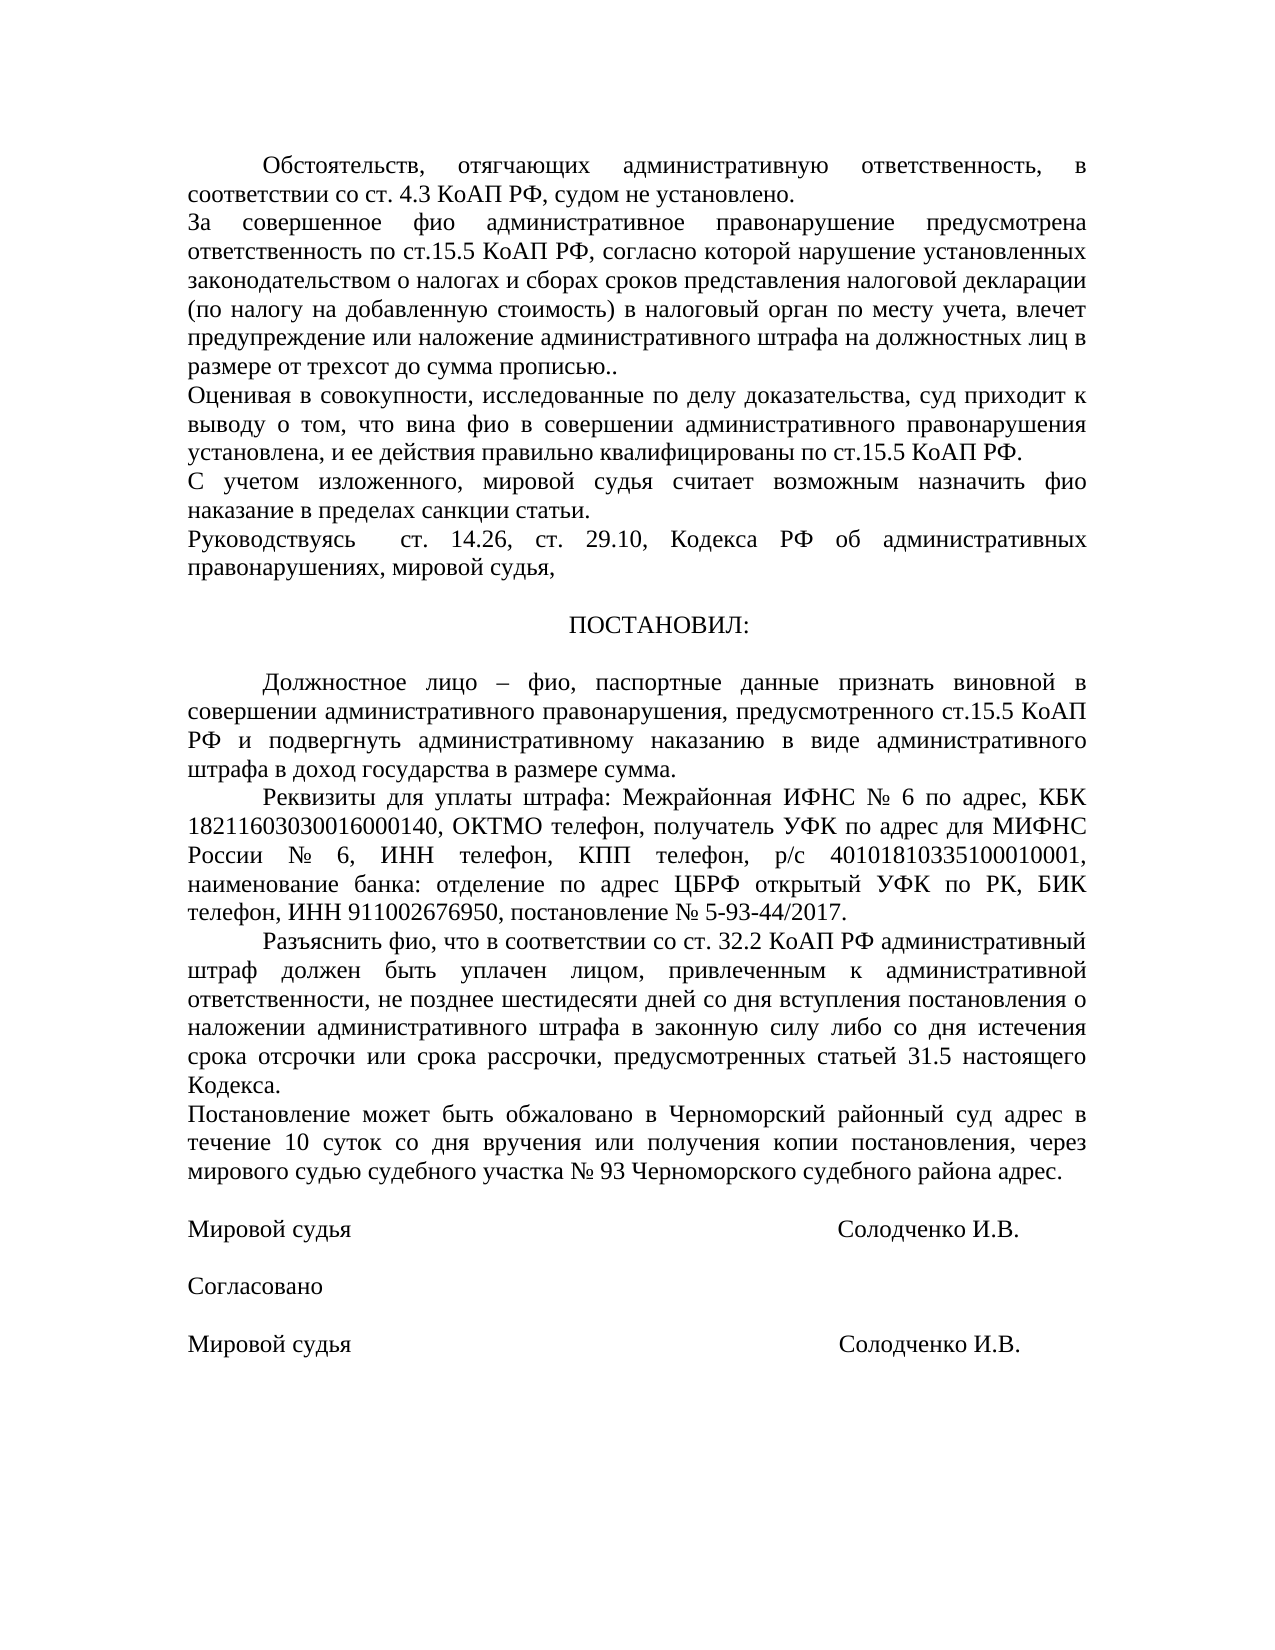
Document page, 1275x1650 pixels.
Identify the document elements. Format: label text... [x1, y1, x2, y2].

text ПОСТАНОВИЛ: [187, 610, 1087, 639]
text Руководствуясь ст. 14.26, ст. 29.10, Кодекса РФ об административных правонарушениях, мировой судья, [187, 524, 1087, 581]
text Оценивая в совокупности, исследованные по делу доказательства, суд приходит к выводу о том, что вина фио в совершении административного правонарушения установлена, и ее действия правильно квалифицированы по ст.15.5 КоАП РФ. [187, 380, 1087, 466]
text Реквизиты для уплаты штрафа: Межрайонная ИФНС № 6 по адрес, КБК 18211603030016000140, ОКТМО телефон, получатель УФК по адрес для МИФНС России № 6, ИНН телефон, КПП телефон, р/с 40101810335100010001, наименование банка: отделение по адрес ЦБРФ открытый УФК по РК, БИК телефон, ИНН 911002676950, постановление № 5-93-44/2017. [187, 782, 1087, 926]
text Должностное лицо – фио, паспортные данные признать виновной в совершении административного правонарушения, предусмотренного ст.15.5 КоАП РФ и подвергнуть административному наказанию в виде административного штрафа в доход государства в размере сумма. [187, 667, 1087, 782]
text Разъяснить фио, что в соответствии со ст. 32.2 КоАП РФ административный штраф должен быть уплачен лицом, привлеченным к административной ответственности, не позднее шестидесяти дней со дня вступления постановления о наложении административного штрафа в законную силу либо со дня истечения срока отсрочки или срока рассрочки, предусмотренных статьей 31.5 настоящего Кодекса. [187, 926, 1087, 1099]
text Согласовано [187, 1271, 1087, 1300]
text Мировой судья Солодченко И.В. [187, 1214, 1087, 1242]
text С учетом изложенного, мировой судья считает возможным назначить фио наказание в пределах санкции статьи. [187, 466, 1087, 524]
text Обстоятельств, отягчающих административную ответственность, в соответствии со ст. 4.3 КоАП РФ, судом не установлено. [187, 150, 1087, 207]
text Мировой судья Солодченко И.В. [187, 1329, 1087, 1357]
text Постановление может быть обжаловано в Черноморский районный суд адрес в течение 10 суток со дня вручения или получения копии постановления, через мирового судью судебного участка № 93 Черноморского судебного района адрес. [187, 1099, 1087, 1185]
text За совершенное фио административное правонарушение предусмотрена ответственность по ст.15.5 КоАП РФ, согласно которой нарушение установленных законодательством о налогах и сборах сроков представления налоговой декларации (по налогу на добавленную стоимость) в налоговый орган по месту учета, влечет предупреждение или наложение административного штрафа на должностных лиц в размере от трехсот до сумма прописью.. [187, 207, 1087, 380]
